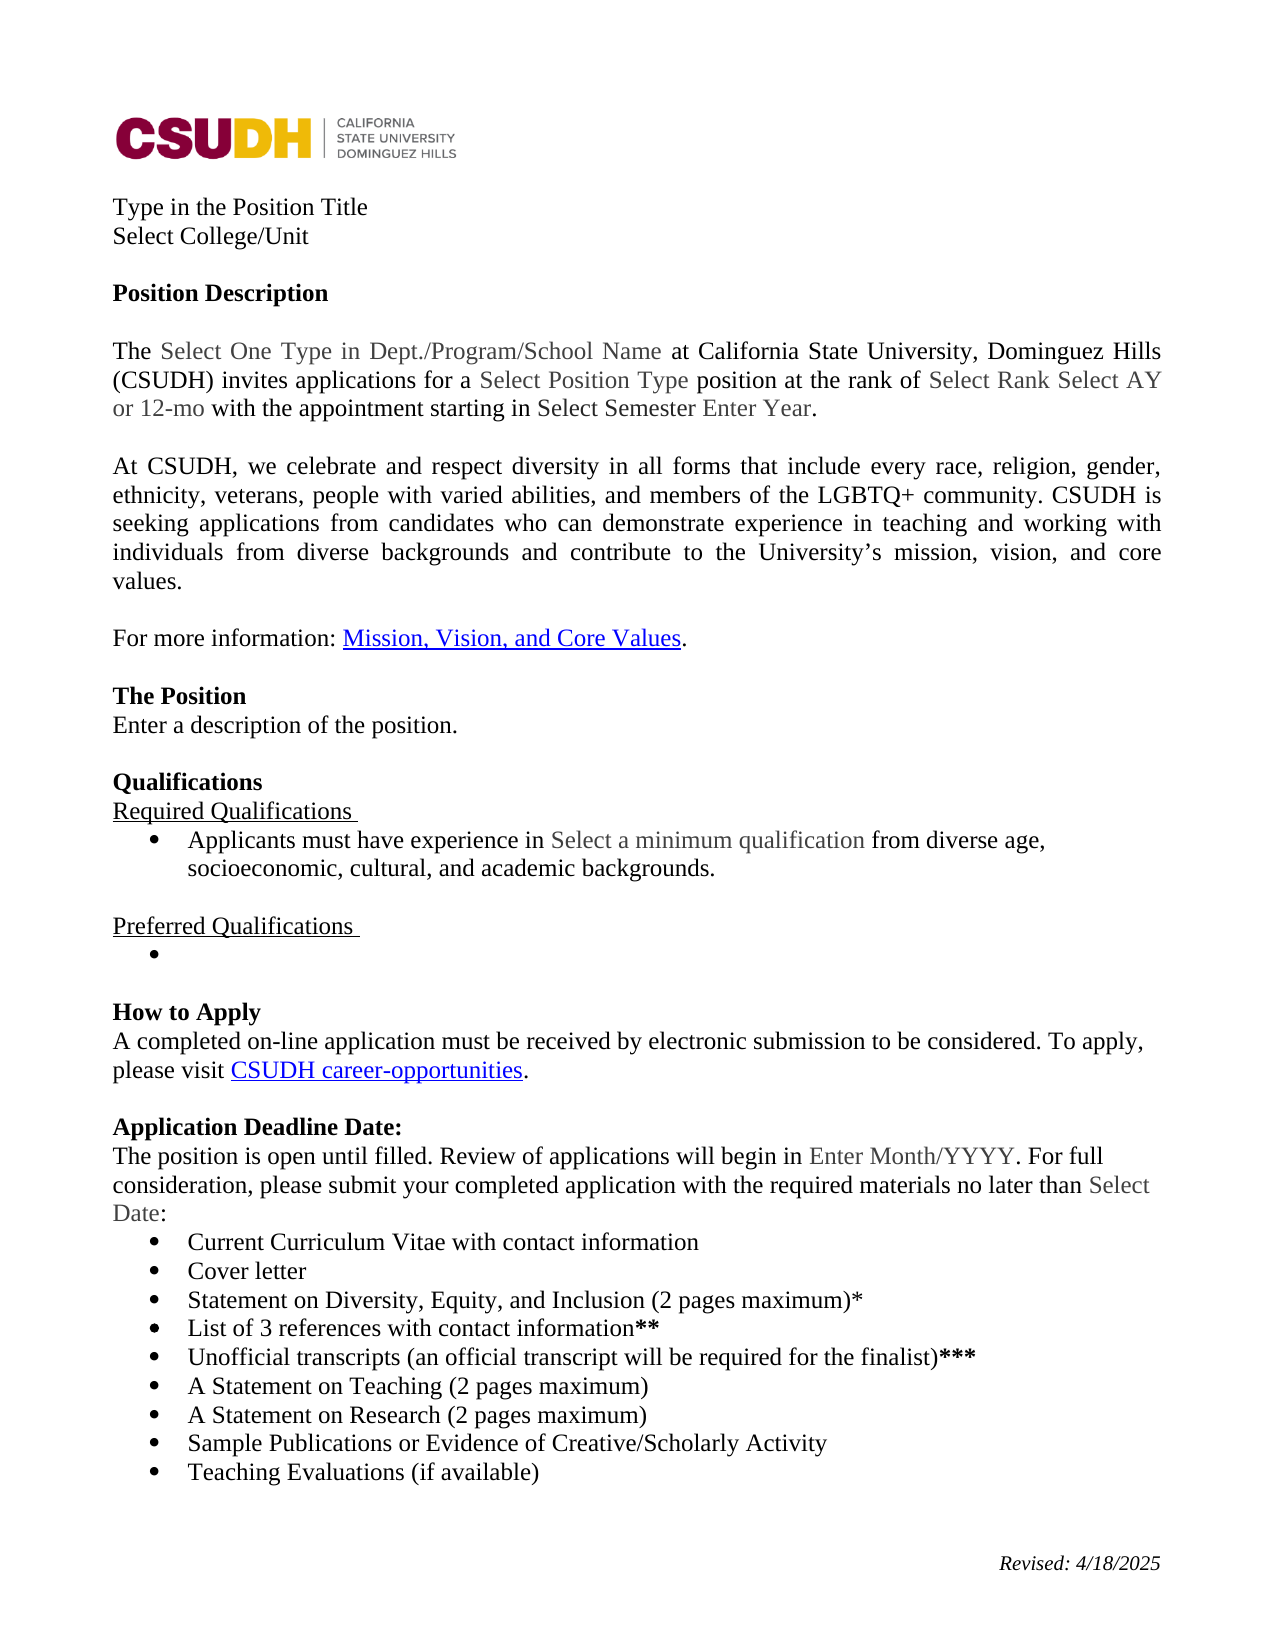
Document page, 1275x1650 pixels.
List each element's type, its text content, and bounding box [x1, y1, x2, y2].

list Cover letter [150, 1256, 1162, 1285]
text At CSUDH, we celebrate and respect diversity in all forms that include every race, religion, gender, ethnicity, veterans, people with varied abilities, and members of the LGBTQ+ community. CSUDH is seeking applications from candidates who can demonstrate experience in teaching and working with individuals from diverse backgrounds and contribute to the University’s mission, vision, and core values. [112, 451, 1162, 595]
list Unofficial transcripts (an official transcript will be required for the finalist)*** [150, 1342, 1162, 1371]
text A completed on-line application must be received by electronic submission to be considered. To apply, please visit CSUDH career-opportunities. [112, 1026, 1162, 1083]
text Required Qualifications [112, 796, 1162, 825]
text Preferred Qualifications [112, 911, 1162, 940]
list Statement on Diversity, Equity, and Inclusion (2 pages maximum)* [150, 1285, 1162, 1313]
list Sample Publications or Evidence of Creative/Scholarly Activity [150, 1428, 1162, 1457]
list (2 pages maximum) [150, 1400, 1162, 1428]
text Qualifications [112, 767, 1162, 796]
list Teaching Evaluations (if available) [150, 1457, 1162, 1486]
list Applicants must have experience in from diverse age, socioeconomic, cultural, and academic backgrounds. [150, 825, 1162, 882]
picture [112, 103, 459, 164]
text How to Apply [112, 997, 1162, 1026]
text For more information: Mission, Vision, and Core Values. [112, 623, 1162, 652]
list List of 3 references with contact information** [150, 1313, 1162, 1342]
list (2 pages maximum) [150, 1371, 1162, 1400]
text The at California State University, Dominguez Hills (CSUDH) invites applications for a position at the rank of with the appointment starting in . [112, 336, 1162, 422]
list Current Curriculum Vitae with contact information [150, 1227, 1162, 1256]
text Application Deadline Date: [112, 1112, 1162, 1141]
text Position Description [112, 278, 1162, 307]
text The Position [112, 681, 1162, 710]
text The position is open until filled. Review of applications will begin in . For full consideration, please submit your completed application with the required materials no later than : [112, 1141, 1162, 1227]
